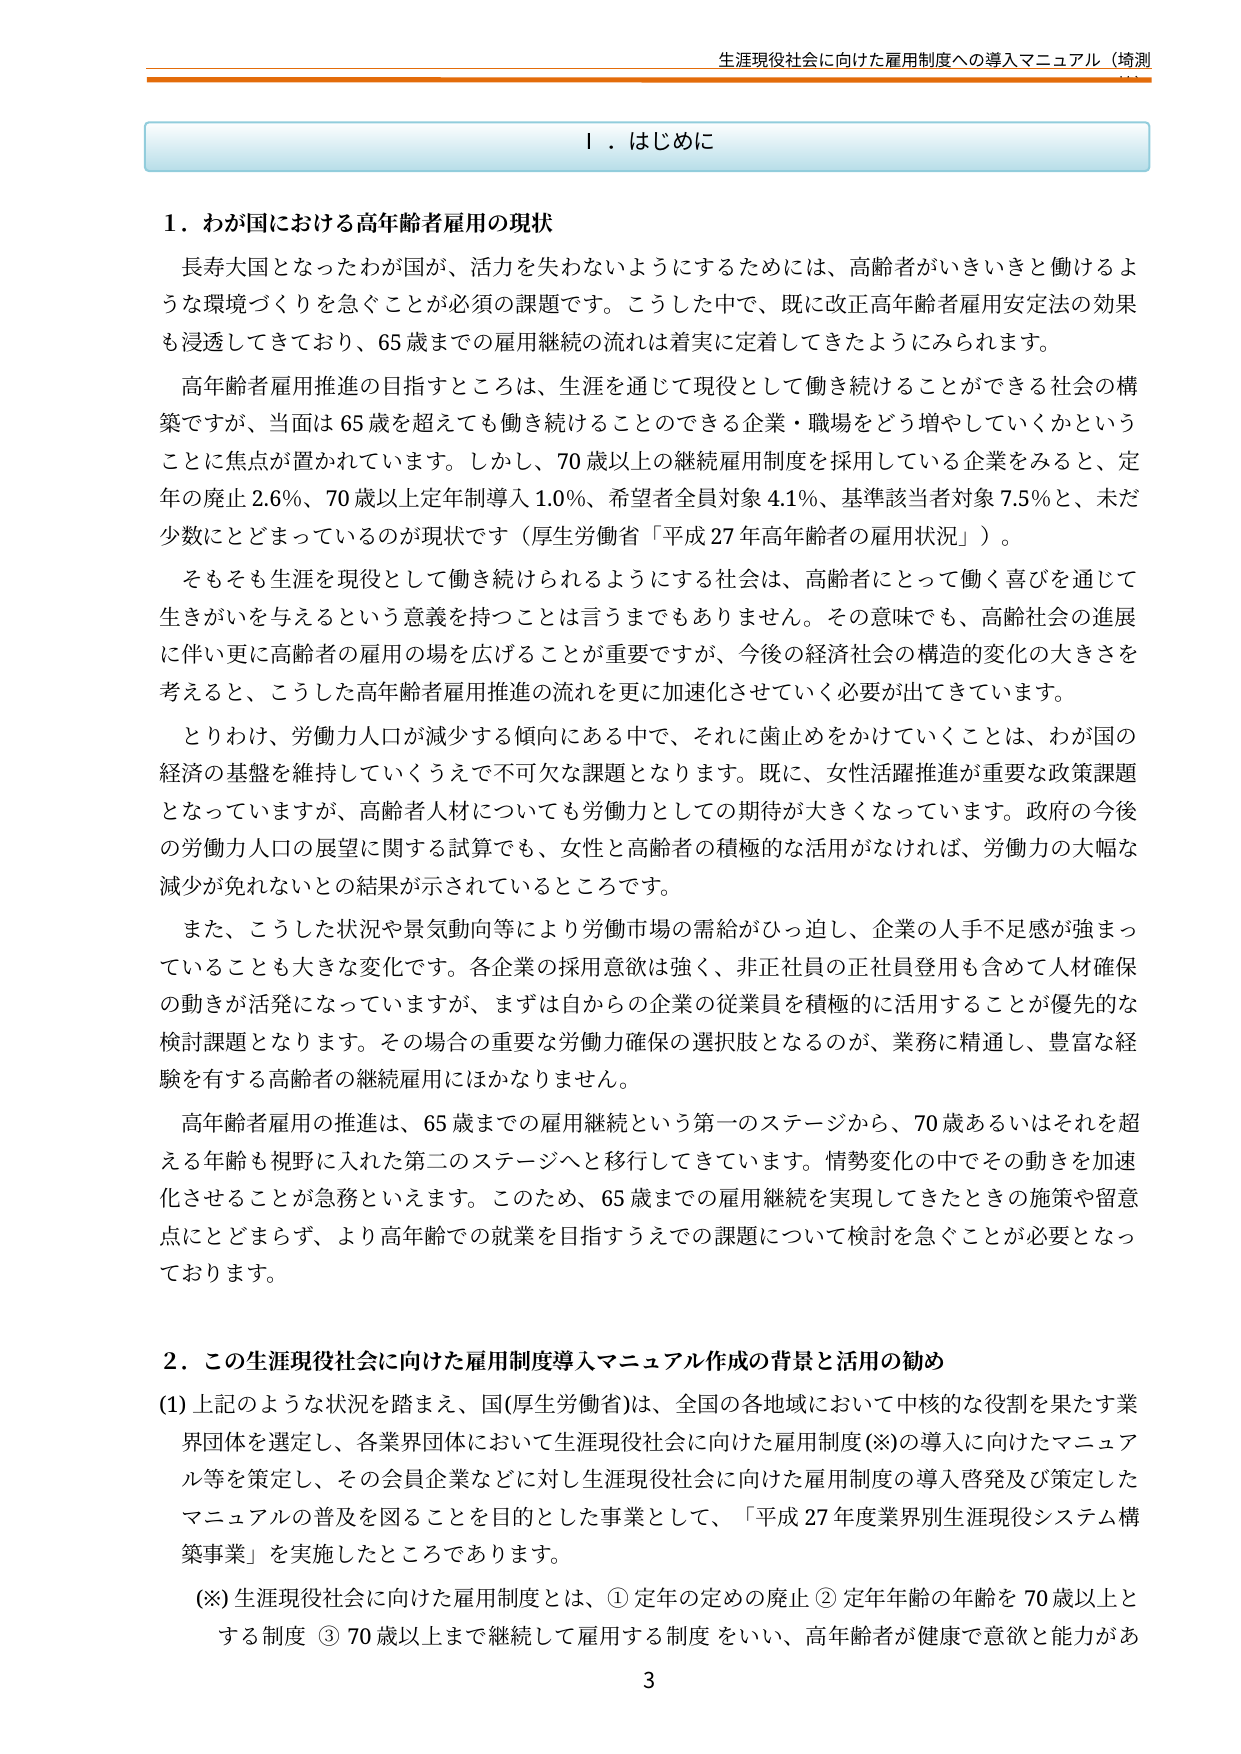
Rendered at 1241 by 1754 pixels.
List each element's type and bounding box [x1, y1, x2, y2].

table_header [148, 154, 1152, 1653]
